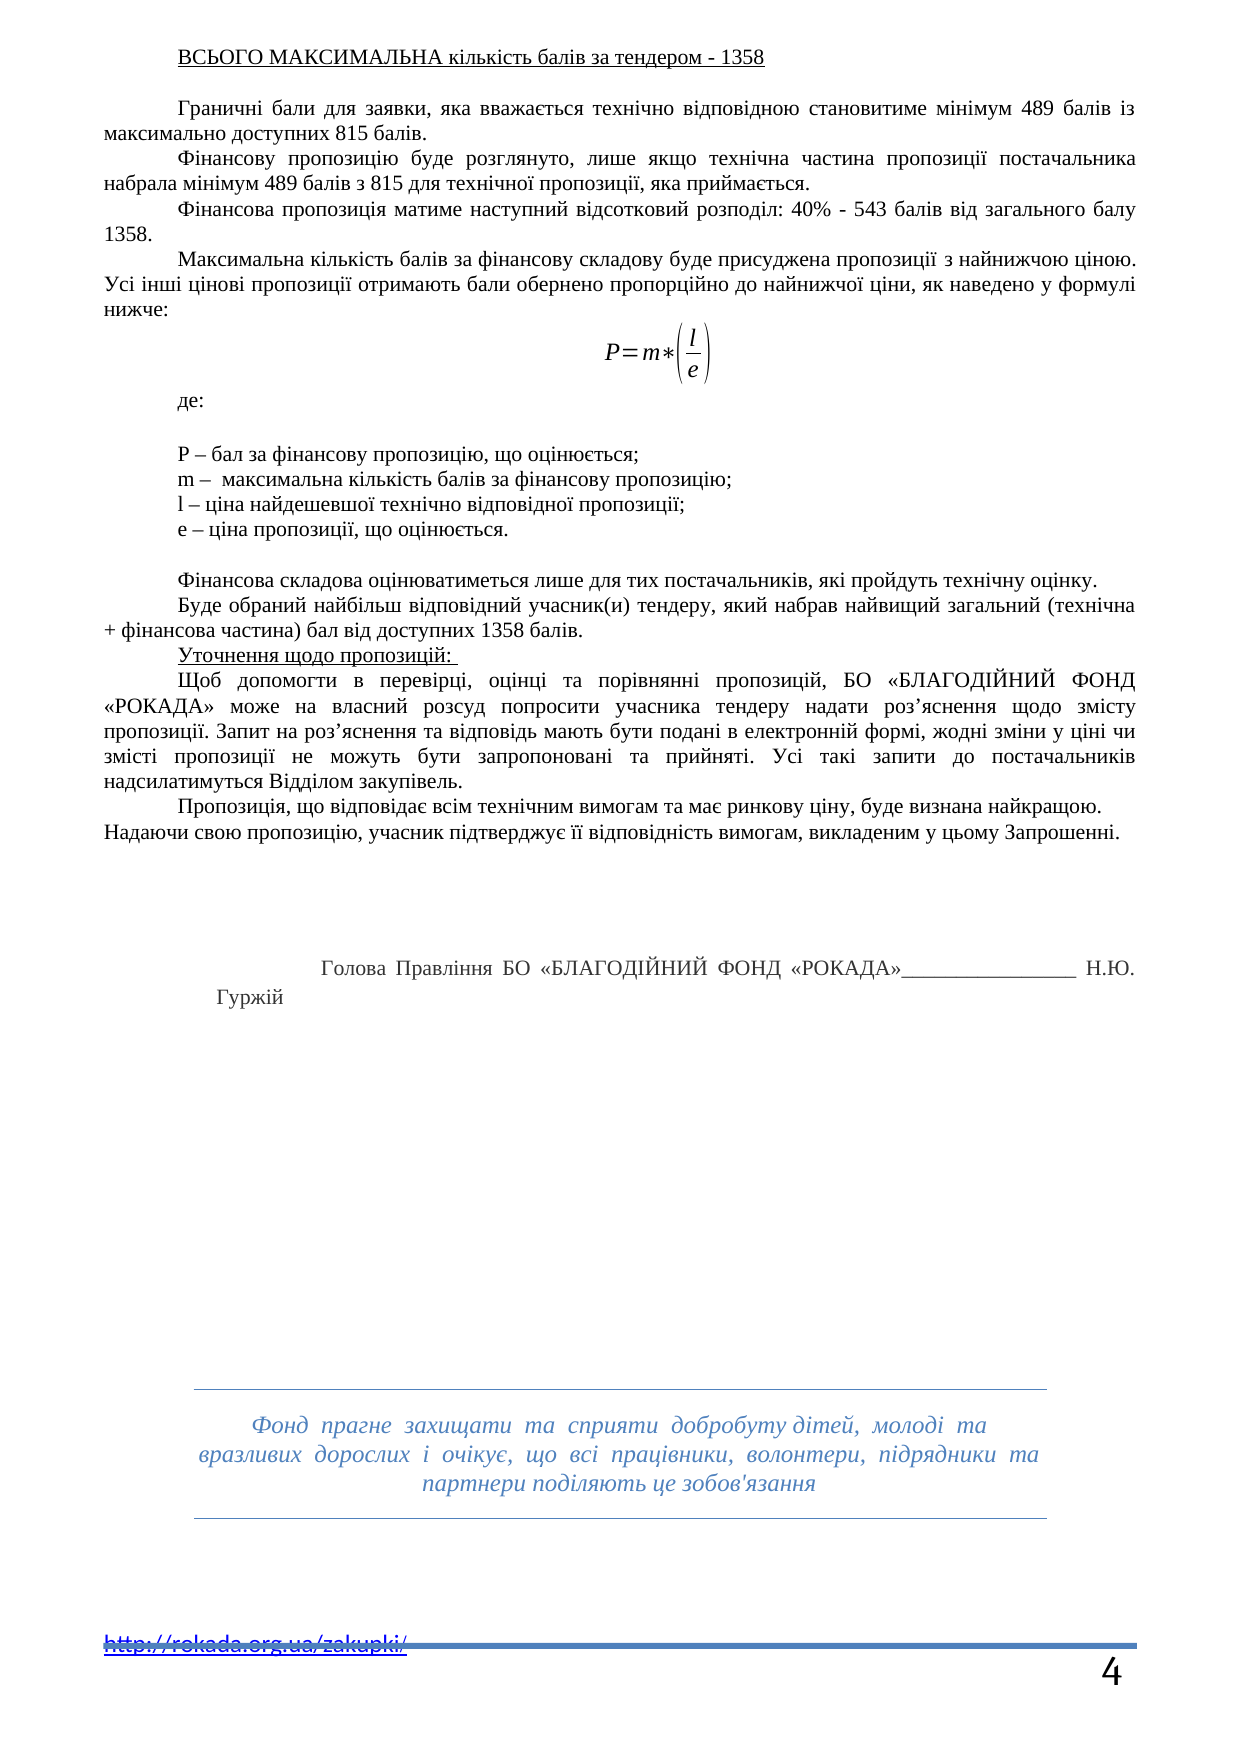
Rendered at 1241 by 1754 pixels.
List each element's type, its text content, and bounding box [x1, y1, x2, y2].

text Пропозиція, що відповідає всім технічним вимогам та має ринкову ціну, буде визнана найкращою. [103, 793, 1137, 819]
text Фінансова пропозиція матиме наступний відсотковий розподіл: 40% - 543 балів від загального балу 1358. [103, 196, 1137, 246]
text Фінансову пропозицію буде розглянуто, лише якщо технічна частина пропозиції постачальника набрала мінімум 489 балів з 815 для технічної пропозиції, яка приймається. [103, 145, 1137, 196]
list Голова Правління БО «БЛАГОДІЙНИЙ ФОНД «РОКАДА»________________ Н.Ю. Гуржій [216, 955, 1137, 1009]
text Щоб допомогти в перевірці, оцінці та порівнянні пропозицій, БО «БЛАГОДІЙНИЙ ФОНД «РОКАДА» може на власний розсуд попросити учасника тендеру надати роз’яснення щодо змісту пропозиції. Запит на роз’яснення та відповідь мають бути подані в електронній формі, жодні зміни у ціні чи змісті пропозиції не можуть бути запропоновані та прийняті. Усі такі запити до постачальників надсилатимуться Відділом закупівель. [103, 667, 1137, 793]
text Надаючи свою пропозицію, учасник підтверджує її відповідність вимогам, викладеним у цьому Запрошенні. [103, 819, 1137, 844]
text Граничні бали для заявки, яка вважається технічно відповідною становитиме мінімум 489 балів із максимально доступних 815 балів. [103, 95, 1137, 145]
text ВСЬОГО МАКСИМАЛЬНА кількість балів за тендером - 1358 [103, 44, 1137, 69]
text Максимальна кількість балів за фінансову складову буде присуджена пропозиції з найнижчою ціною. Усі інші цінові пропозиції отримають бали обернено пропорційно до найнижчої ціни, як наведено у формулі нижче: [103, 246, 1137, 322]
text m – максимальна кількість балів за фінансову пропозицію; [103, 466, 1137, 491]
text Фонд прагне захищати та сприяти добробуту дітей, молоді та вразливих дорослих і очікує, що всі працівники, волонтери, підрядники та партнери поділяють це зобов'язання [193, 1390, 1047, 1519]
text де: [103, 387, 1137, 412]
text е – ціна пропозиції, що оцінюється. [103, 516, 1137, 541]
text Р – бал за фінансову пропозицію, що оцінюється; [103, 441, 1137, 466]
text Буде обраний найбільш відповідний учасник(и) тендеру, який набрав найвищий загальний (технічна + фінансова частина) бал від доступних 1358 балів. [103, 592, 1137, 642]
text Уточнення щодо пропозицій: [103, 642, 1137, 667]
text l – ціна найдешевшої технічно відповідної пропозиції; [103, 491, 1137, 516]
text Фінансова складова оцінюватиметься лише для тих постачальників, які пройдуть технічну оцінку. [103, 567, 1137, 592]
